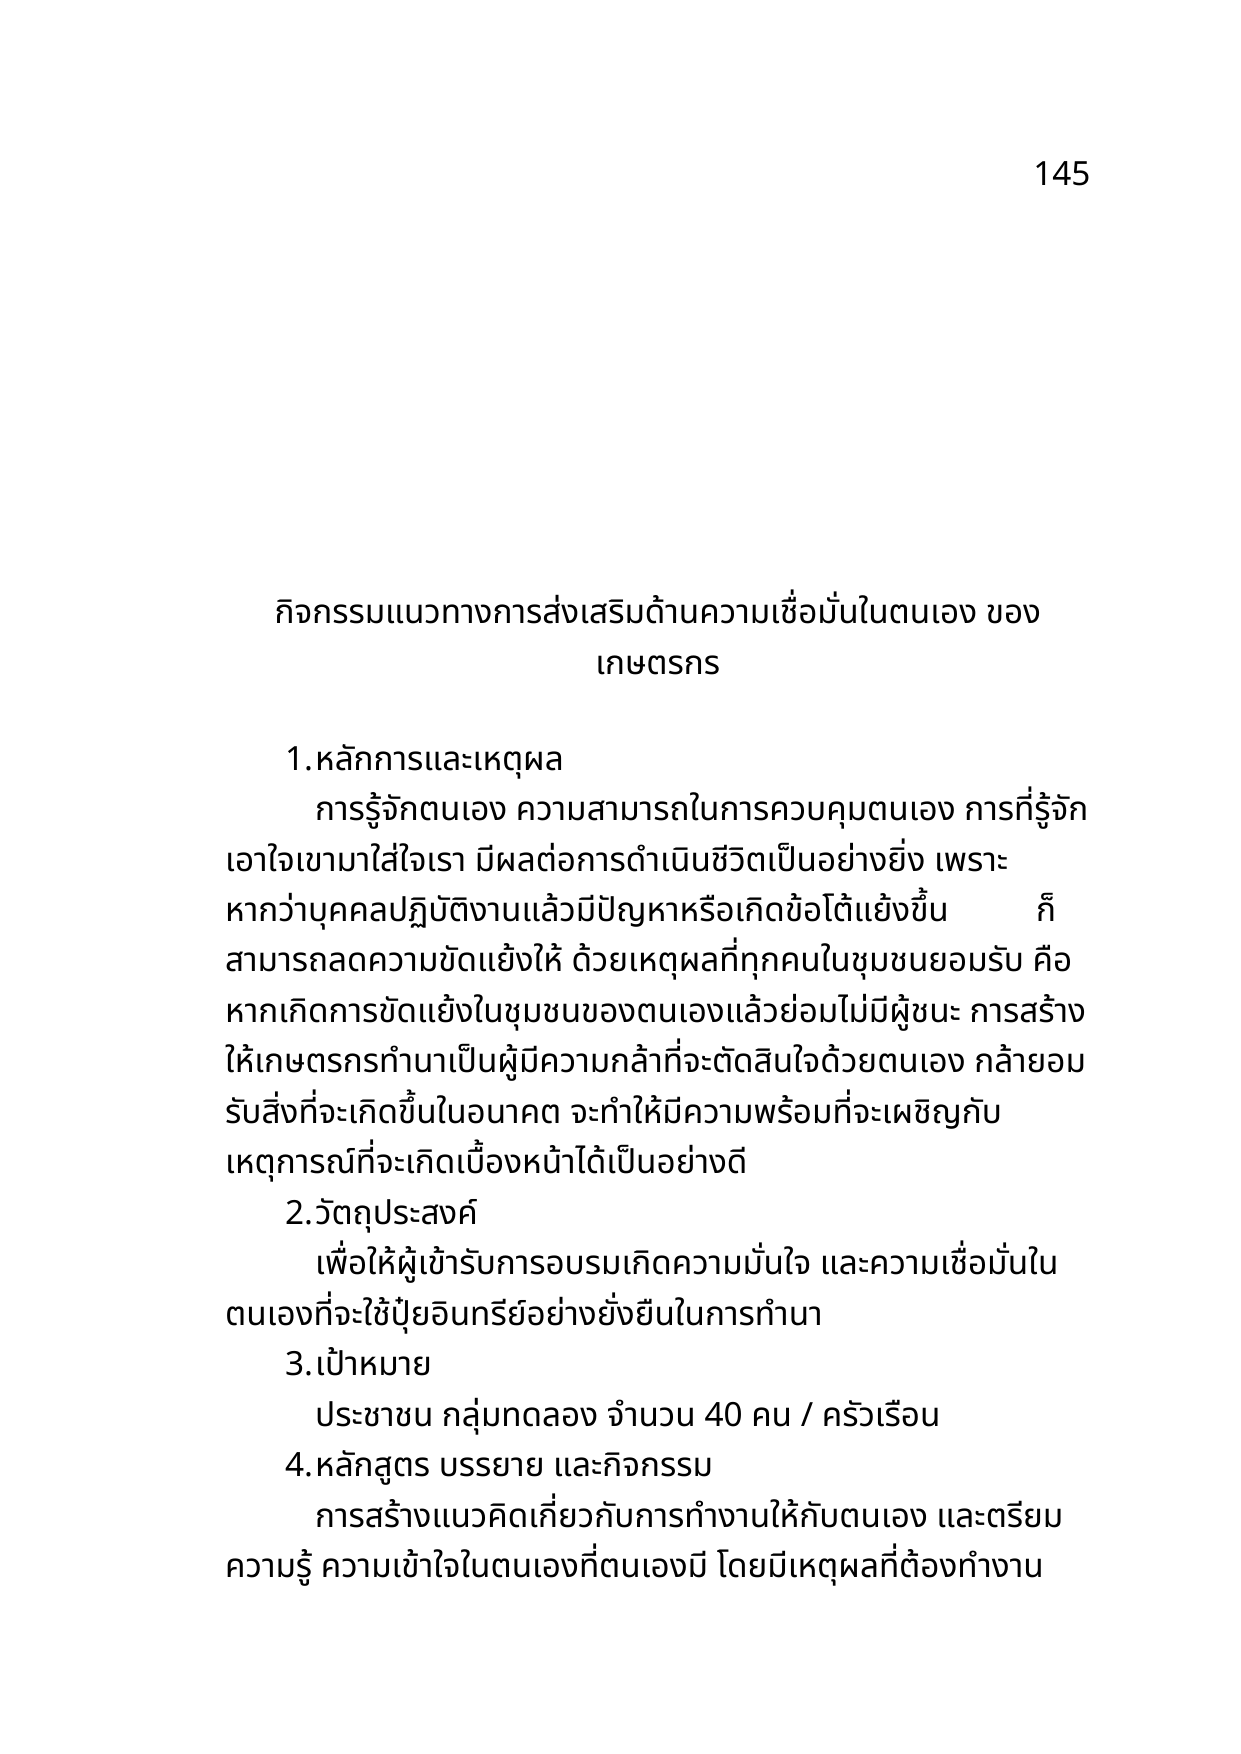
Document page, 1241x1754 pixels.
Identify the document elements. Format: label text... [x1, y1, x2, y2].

text กิจกรรมแนวทางการส่งเสริมด้านความเชื่อมั่นในตนเอง ของเกษตรกร [225, 588, 1090, 689]
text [225, 1492, 1090, 1593]
text การรู้จักตนเอง ความสามารถในการควบคุมตนเอง การที่รู้จักเอาใจเขามาใส่ใจเรา มีผลต่อการดำเนินชีวิตเป็นอย่างยิ่ง เพราะหากว่าบุคคลปฏิบัติงานแล้วมีปัญหาหรือเกิดข้อโต้แย้งขึ้น ก็สามารถลดความขัดแย้งให้ ด้วยเหตุผลที่ทุกคนในชุมชนยอมรับ คือ หากเกิดการขัดแย้งในชุมชนของตนเองแล้วย่อมไม่มีผู้ชนะ การสร้างให้เกษตรกรทำนาเป็นผู้มีความกล้าที่จะตัดสินใจด้วยตนเอง กล้ายอมรับสิ่งที่จะเกิดขึ้นในอนาคต จะทำให้มีความพร้อมที่จะเผชิญกับเหตุการณ์ที่จะเกิดเบื้องหน้าได้เป็นอย่างดี [225, 785, 1090, 1188]
text ประชาชน กลุ่มทดลอง จำนวน 40 คน / ครัวเรือน [225, 1391, 1090, 1441]
text 3. เป้าหมาย [225, 1340, 1090, 1391]
text 2. วัตถุประสงค์ [225, 1188, 1090, 1239]
text เพื่อให้ผู้เข้ารับการอบรมเกิดความมั่นใจ และความเชื่อมั่นในตนเองที่จะใช้ปุ๋ยอินทรีย์อย่างยั่งยืนในการทำนา [225, 1239, 1090, 1340]
text 1. หลักการและเหตุผล [225, 734, 1090, 785]
text 4. หลักสูตร บรรยาย และกิจกรรม [225, 1441, 1090, 1492]
